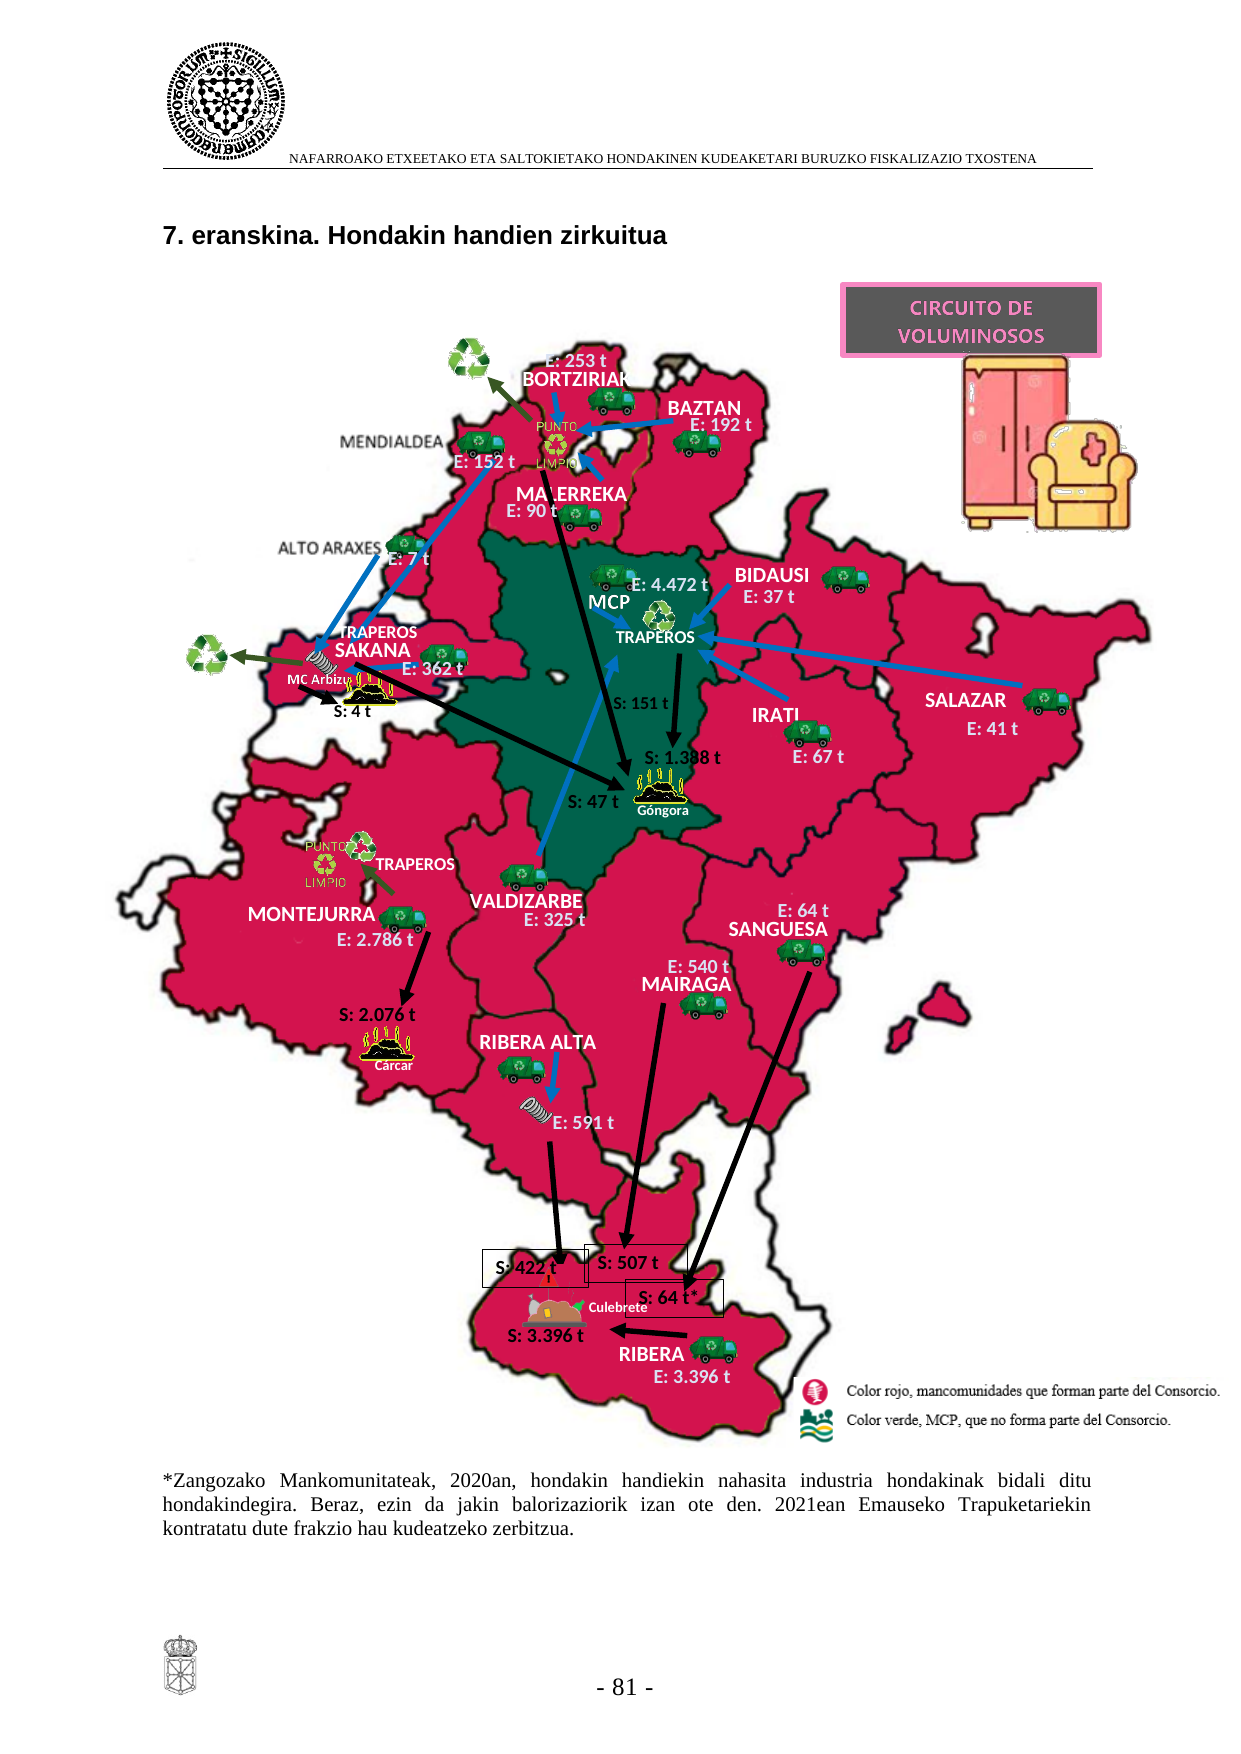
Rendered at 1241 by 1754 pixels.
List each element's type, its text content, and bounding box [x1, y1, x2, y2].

text *Zangozako Mankomunitateak, 2020an, hondakin handiekin nahasita industria hondakinak bidali ditu hondakindegira. Beraz, ezin da jakin balorizaziorik izan ote den. 2021ean Emauseko Trapuketariekin kontratatu dute frakzio hau kudeatzeko zerbitzua. [162, 1467, 1093, 1540]
picture [162, 38, 289, 164]
picture [793, 1377, 1230, 1448]
text 7. eranskina. Hondakin handien zirkuitua [162, 220, 1093, 249]
picture [162, 1634, 198, 1696]
